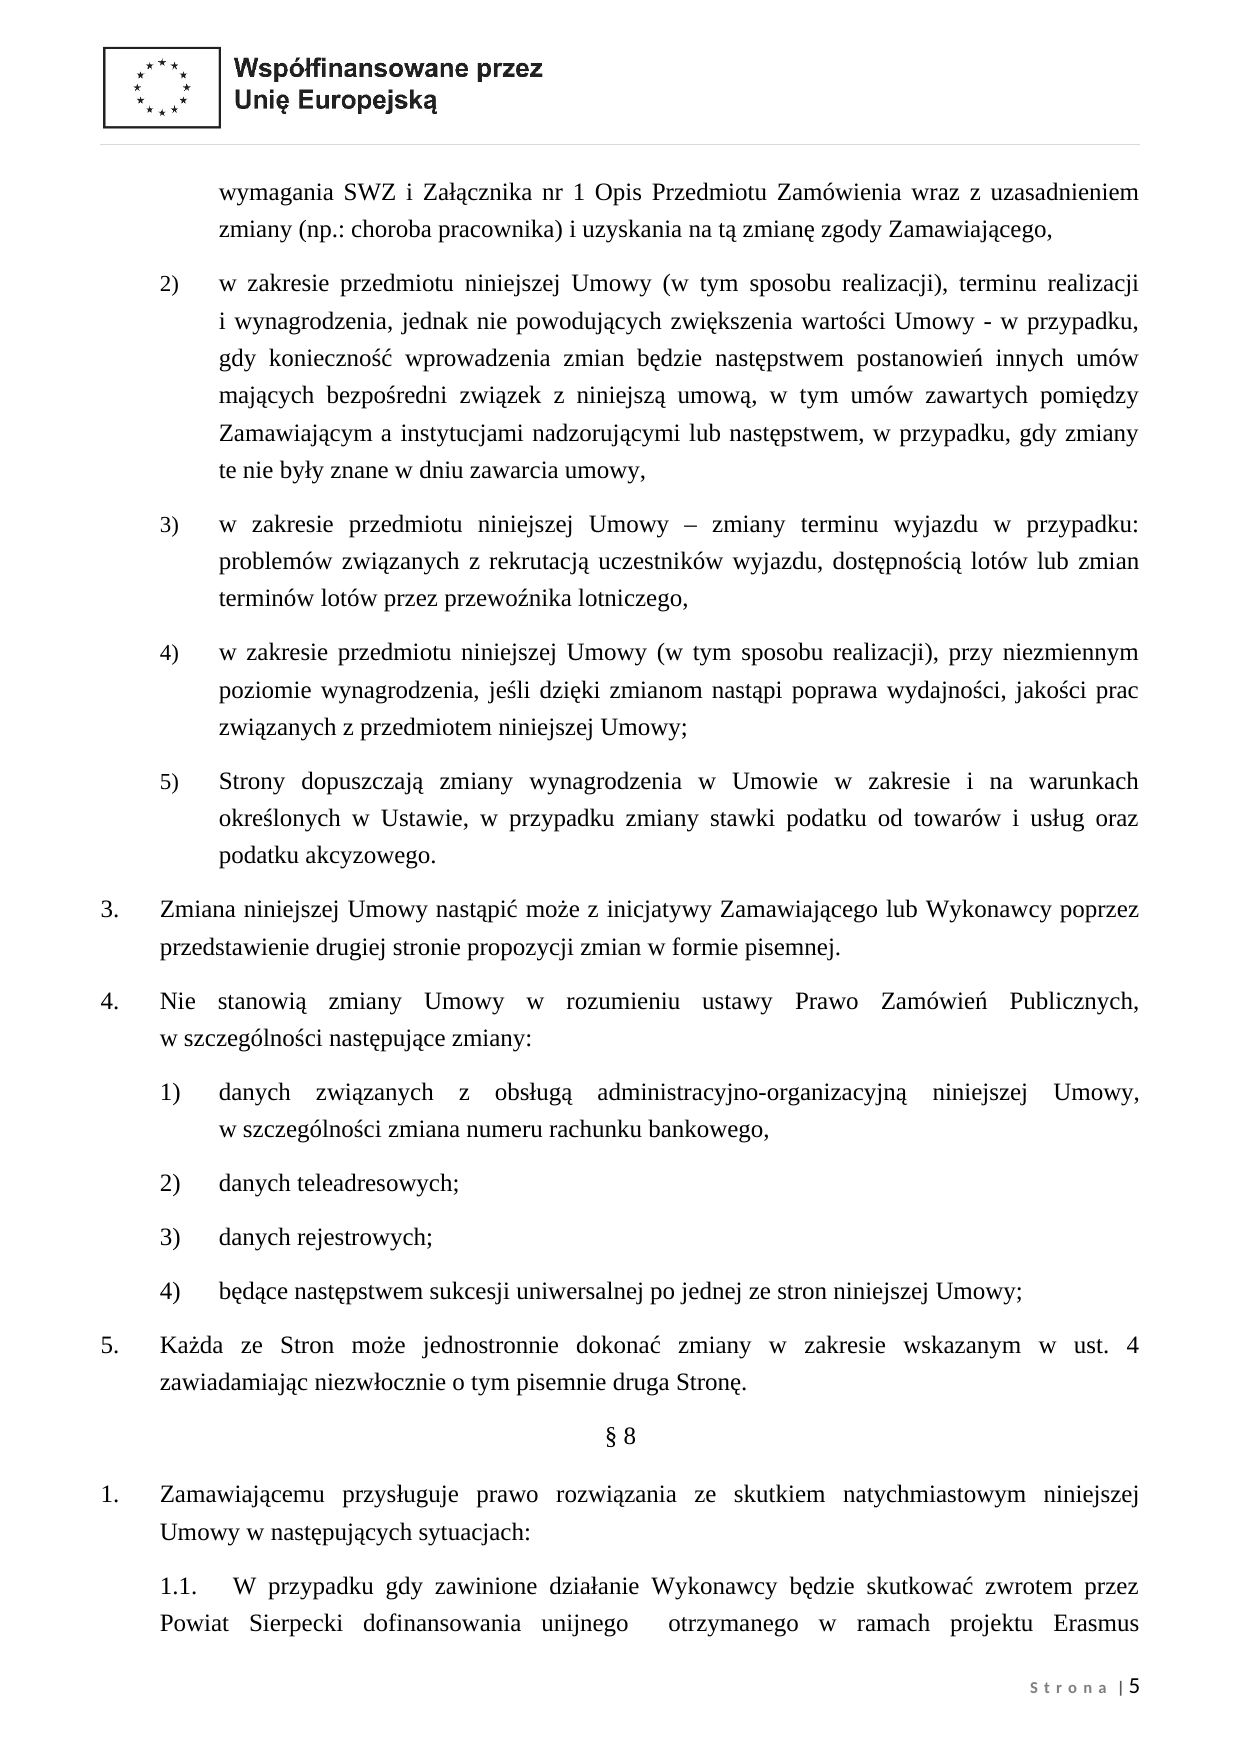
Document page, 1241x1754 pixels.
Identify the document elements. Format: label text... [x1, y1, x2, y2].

list Zmiana niniejszej Umowy nastąpić może z inicjatywy Zamawiającego lub Wykonawcy poprzez przedstawienie drugiej stronie propozycji zmian w formie pisemnej. [100, 894, 1140, 961]
list Nie stanowią zmiany Umowy w rozumieniu ustawy Prawo Zamówień Publicznych, w szczególności następujące zmiany: [100, 986, 1140, 1052]
list Strony dopuszczają zmiany wynagrodzenia w Umowie w zakresie i na warunkach określonych w Ustawie, w przypadku zmiany stawki podatku od towarów i usług oraz podatku akcyzowego. [159, 766, 1140, 869]
list danych rejestrowych; [159, 1222, 1140, 1251]
list danych teleadresowych; [159, 1168, 1140, 1197]
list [159, 177, 1140, 243]
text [159, 1571, 1140, 1637]
list w zakresie przedmiotu niniejszej Umowy (w tym sposobu realizacji), przy niezmiennym poziomie wynagrodzenia, jeśli dzięki zmianom nastąpi poprawa wydajności, jakości prac związanych z przedmiotem niniejszej Umowy; [159, 637, 1140, 741]
list w zakresie przedmiotu niniejszej Umowy (w tym sposobu realizacji), terminu realizacji i wynagrodzenia, jednak nie powodujących zwiększenia wartości Umowy - w przypadku, gdy konieczność wprowadzenia zmian będzie następstwem postanowień innych umów mających bezpośredni związek z niniejszą umową, w tym umów zawartych pomiędzy Zamawiającym a instytucjami nadzorującymi lub następstwem, w przypadku, gdy zmiany te nie były znane w dniu zawarcia umowy, [159, 268, 1140, 484]
list Każda ze Stron może jednostronnie dokonać zmiany w zakresie wskazanym w ust. 4 zawiadamiając niezwłocznie o tym pisemnie druga Stronę. [100, 1330, 1140, 1396]
list w zakresie przedmiotu niniejszej Umowy – zmiany terminu wyjazdu w przypadku: problemów związanych z rekrutacją uczestników wyjazdu, dostępnością lotów lub zmian terminów lotów przez przewoźnika lotniczego, [159, 509, 1140, 612]
list będące następstwem sukcesji uniwersalnej po jednej ze stron niniejszej Umowy; [159, 1276, 1140, 1305]
picture [100, 44, 624, 131]
list Zamawiającemu przysługuje prawo rozwiązania ze skutkiem natychmiastowym niniejszej Umowy w następujących sytuacjach: [100, 1479, 1140, 1546]
list danych związanych z obsługą administracyjno-organizacyjną niniejszej Umowy, w szczególności zmiana numeru rachunku bankowego, [159, 1077, 1140, 1143]
text § 8 [100, 1421, 1140, 1450]
